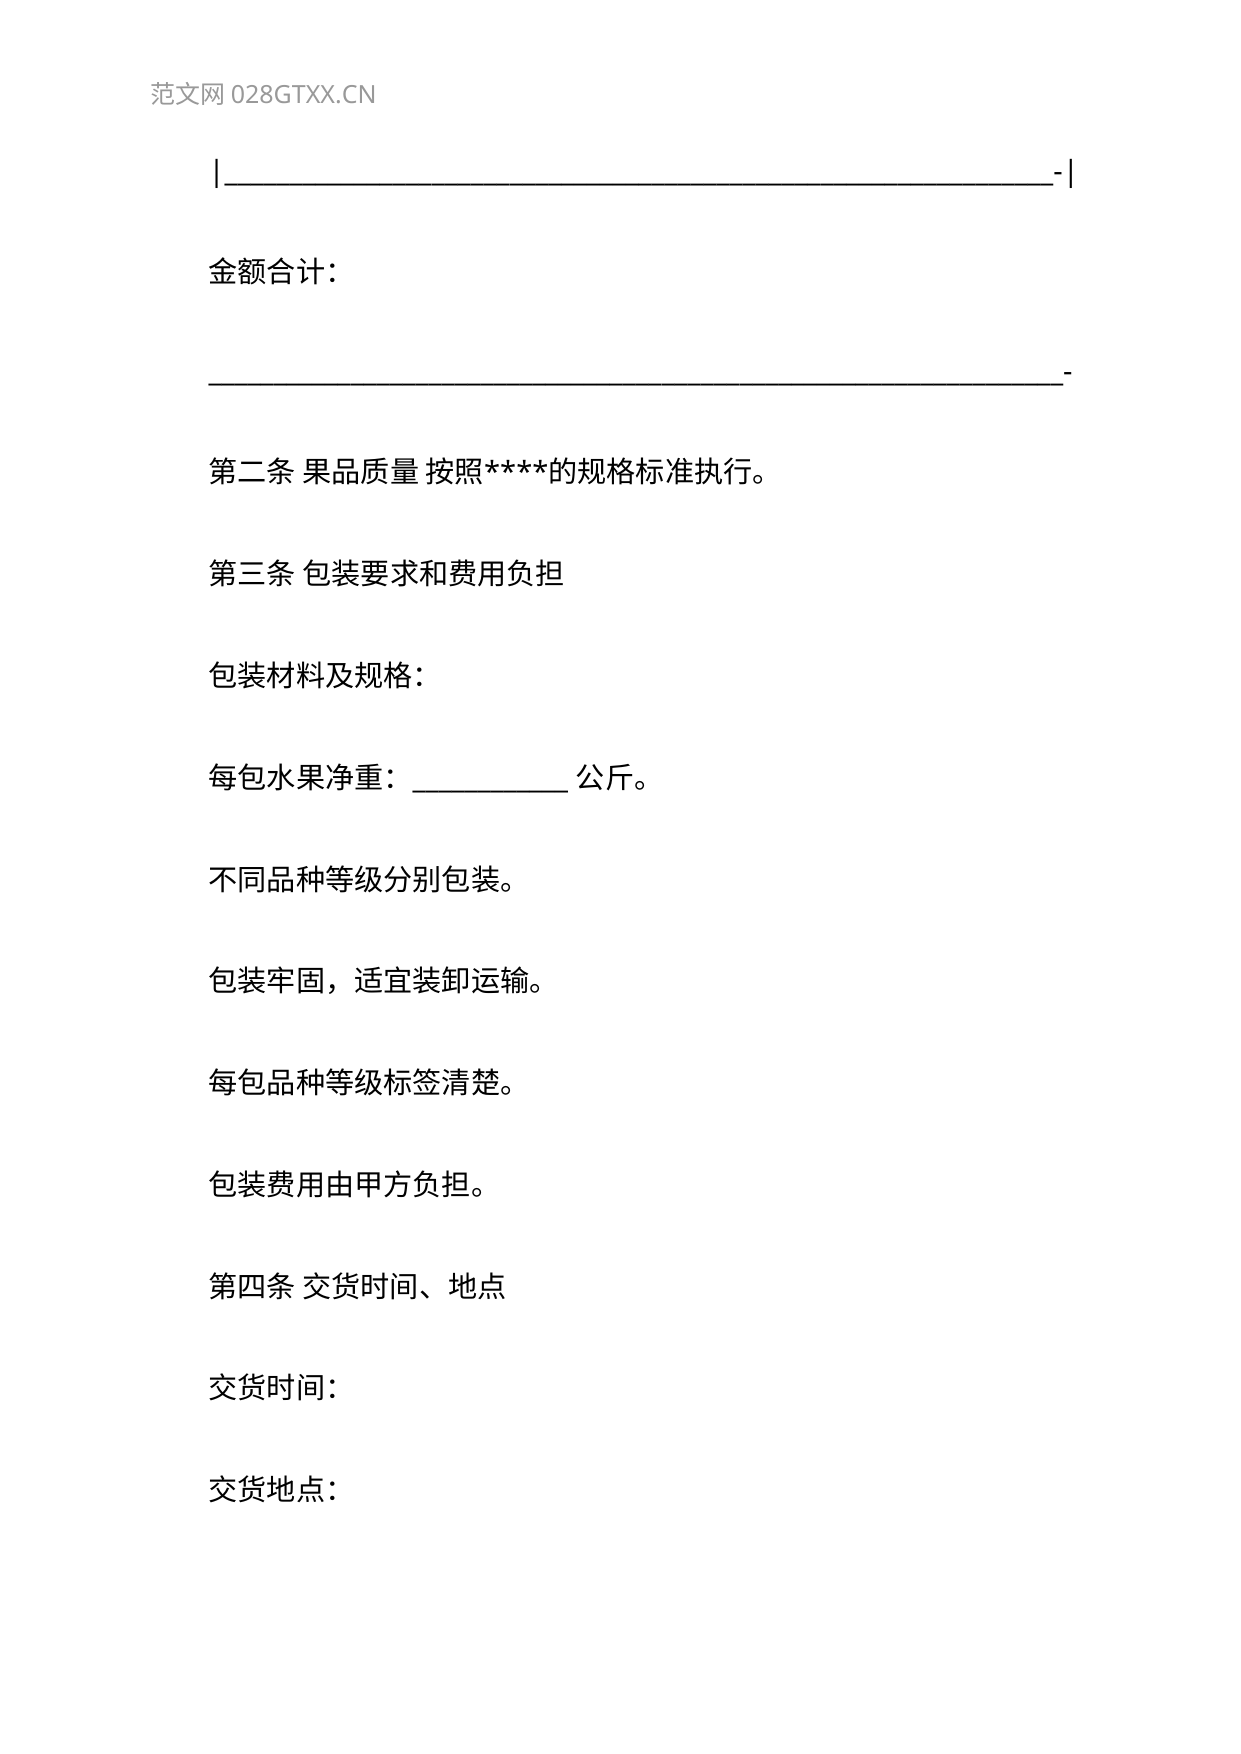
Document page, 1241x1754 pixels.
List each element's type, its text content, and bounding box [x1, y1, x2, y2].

text 包装材料及规格： [150, 652, 1090, 695]
text |________________________________________________________________-| [150, 150, 1090, 190]
text 包装费用由甲方负担。 [150, 1161, 1090, 1204]
text 交货地点： [150, 1467, 1090, 1509]
text 第四条 交货时间、地点 [150, 1263, 1090, 1306]
text 每包品种等级标签清楚。 [150, 1060, 1090, 1102]
text 金额合计： [150, 248, 1090, 291]
text __________________________________________________________________- [150, 350, 1090, 390]
text 不同品种等级分别包装。 [150, 856, 1090, 898]
text 第二条 果品质量 按照****的规格标准执行。 [150, 449, 1090, 491]
text 第三条 包装要求和费用负担 [150, 551, 1090, 593]
text 每包水果净重：____________ 公斤。 [150, 754, 1090, 797]
text 包装牢固，适宜装卸运输。 [150, 958, 1090, 1000]
text 交货时间： [150, 1365, 1090, 1407]
